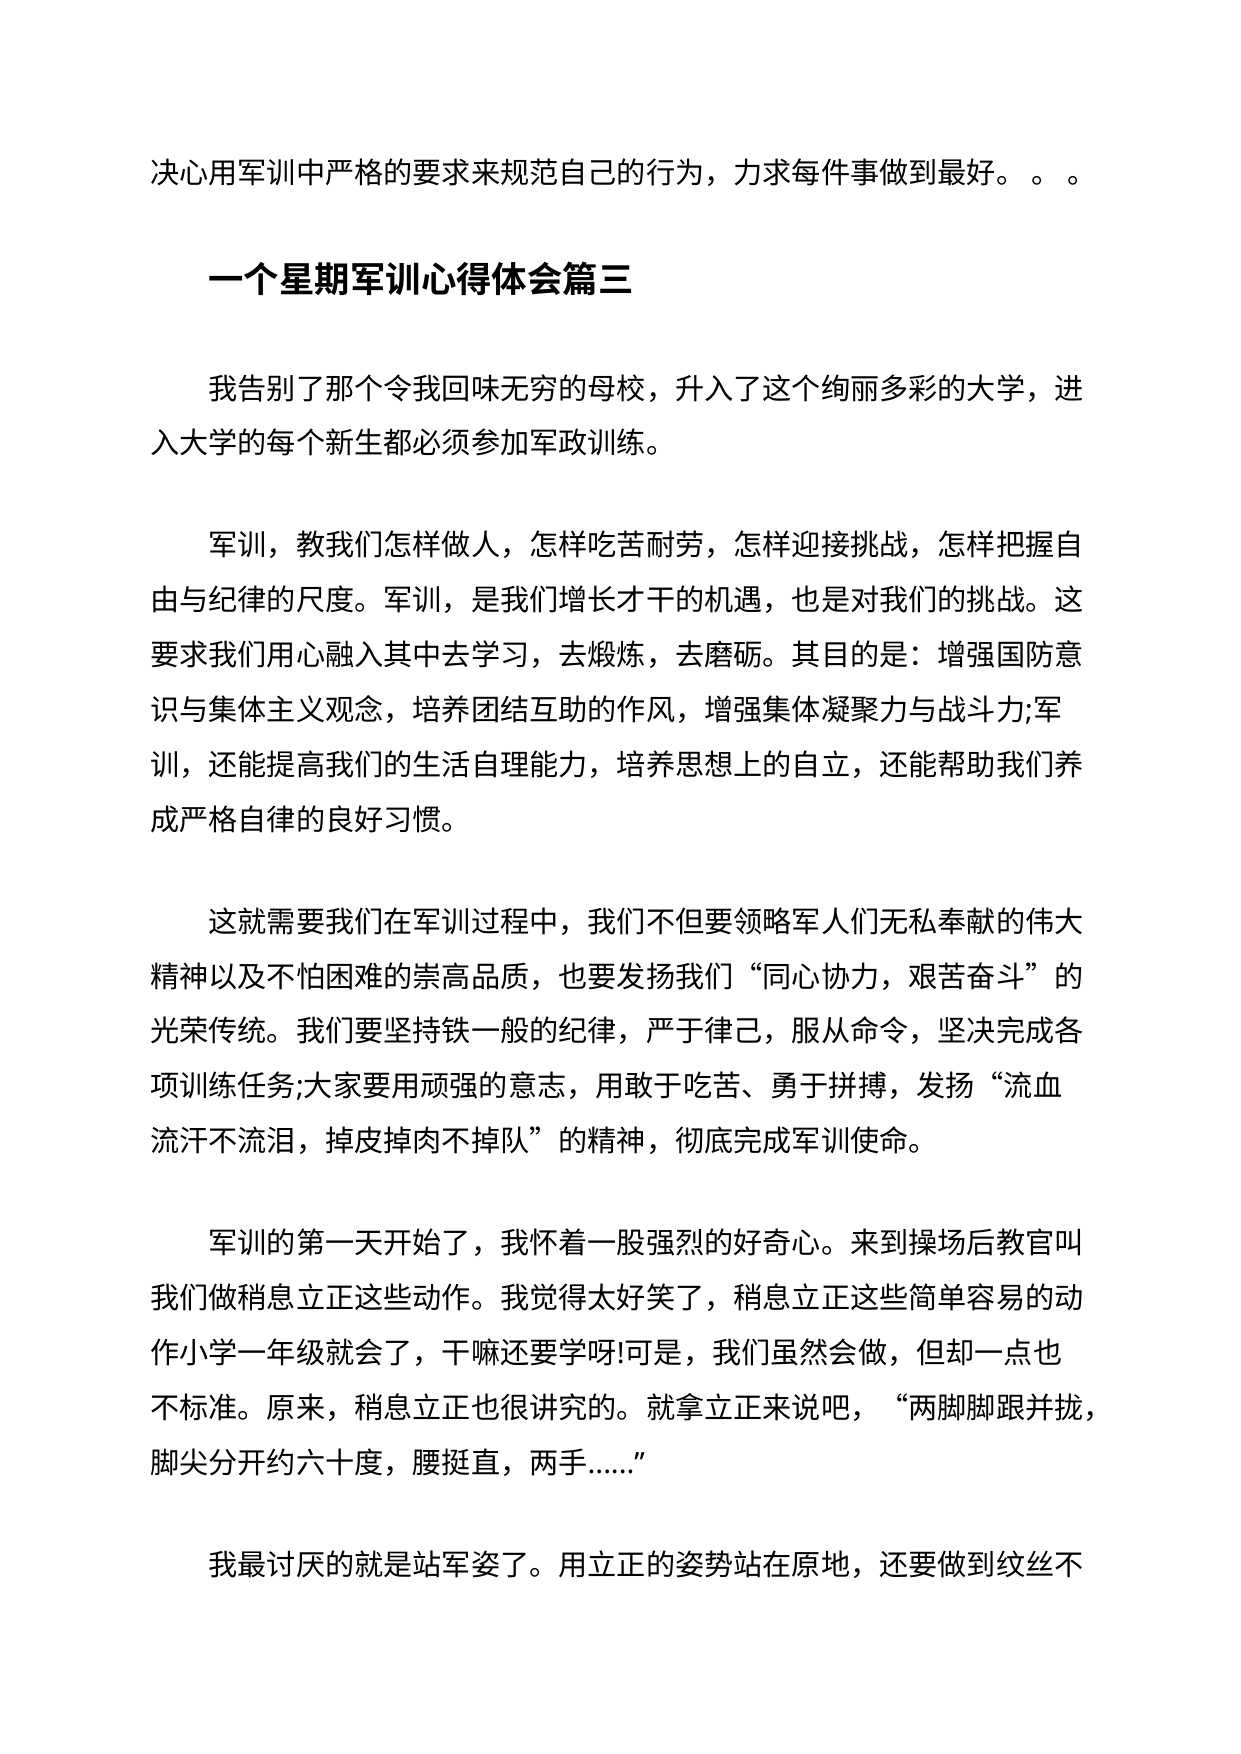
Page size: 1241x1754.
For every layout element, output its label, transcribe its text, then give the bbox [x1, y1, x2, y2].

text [150, 1541, 1090, 1584]
text 军训，教我们怎样做人，怎样吃苦耐劳，怎样迎接挑战，怎样把握自由与纪律的尺度。军训，是我们增长才干的机遇，也是对我们的挑战。这要求我们用心融入其中去学习，去煅炼，去磨砺。其目的是：增强国防意识与集体主义观念，培养团结互助的作风，增强集体凝聚力与战斗力;军训，还能提高我们的生活自理能力，培养思想上的自立，还能帮助我们养成严格自律的良好习惯。 [150, 522, 1090, 839]
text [150, 150, 1090, 192]
text 一个星期军训心得体会篇三 [150, 252, 1090, 303]
text 这就需要我们在军训过程中，我们不但要领略军人们无私奉献的伟大精神以及不怕困难的崇高品质，也要发扬我们“同心协力，艰苦奋斗”的光荣传统。我们要坚持铁一般的纪律，严于律己，服从命令，坚决完成各项训练任务;大家要用顽强的意志，用敢于吃苦、勇于拼搏，发扬“流血流汗不流泪，掉皮掉肉不掉队”的精神，彻底完成军训使命。 [150, 898, 1090, 1160]
text 我告别了那个令我回味无穷的母校，升入了这个绚丽多彩的大学，进入大学的每个新生都必须参加军政训练。 [150, 365, 1090, 462]
text 军训的第一天开始了，我怀着一股强烈的好奇心。来到操场后教官叫我们做稍息立正这些动作。我觉得太好笑了，稍息立正这些简单容易的动作小学一年级就会了，干嘛还要学呀!可是，我们虽然会做，但却一点也不标准。原来，稍息立正也很讲究的。就拿立正来说吧，“两脚脚跟并拢，脚尖分开约六十度，腰挺直，两手......” [150, 1220, 1090, 1482]
